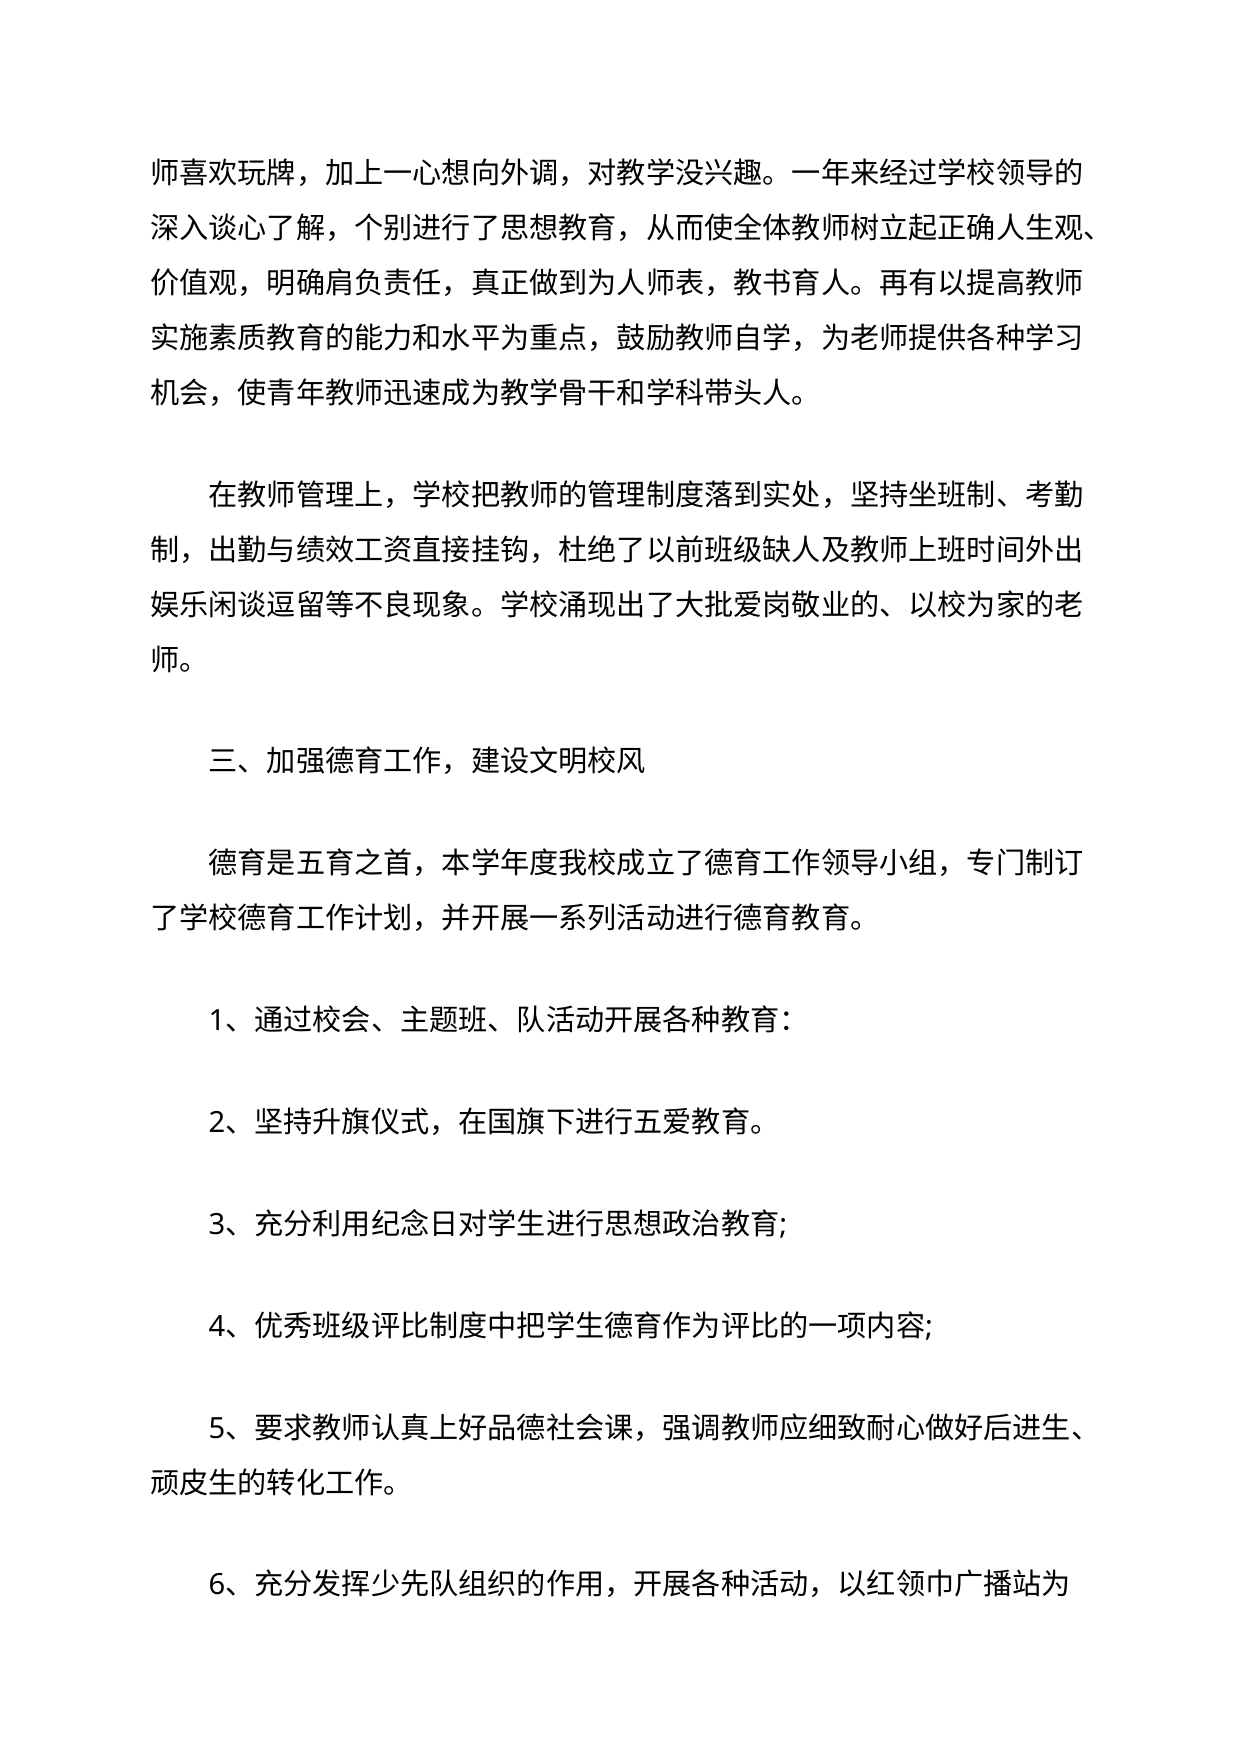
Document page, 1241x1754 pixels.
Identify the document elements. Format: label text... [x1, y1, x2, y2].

text 德育是五育之首，本学年度我校成立了德育工作领导小组，专门制订了学校德育工作计划，并开展一系列活动进行德育教育。 [150, 839, 1090, 937]
text 1、通过校会、主题班、队活动开展各种教育： [150, 996, 1090, 1039]
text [150, 150, 1090, 412]
text 2、坚持升旗仪式，在国旗下进行五爱教育。 [150, 1098, 1090, 1141]
text 三、加强德育工作，建设文明校风 [150, 738, 1090, 780]
text 4、优秀班级评比制度中把学生德育作为评比的一项内容; [150, 1302, 1090, 1344]
text 3、充分利用纪念日对学生进行思想政治教育; [150, 1200, 1090, 1243]
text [150, 1561, 1090, 1603]
text 在教师管理上，学校把教师的管理制度落到实处，坚持坐班制、考勤制，出勤与绩效工资直接挂钩，杜绝了以前班级缺人及教师上班时间外出娱乐闲谈逗留等不良现象。学校涌现出了大批爱岗敬业的、以校为家的老师。 [150, 471, 1090, 678]
text 5、要求教师认真上好品德社会课，强调教师应细致耐心做好后进生、顽皮生的转化工作。 [150, 1404, 1090, 1501]
